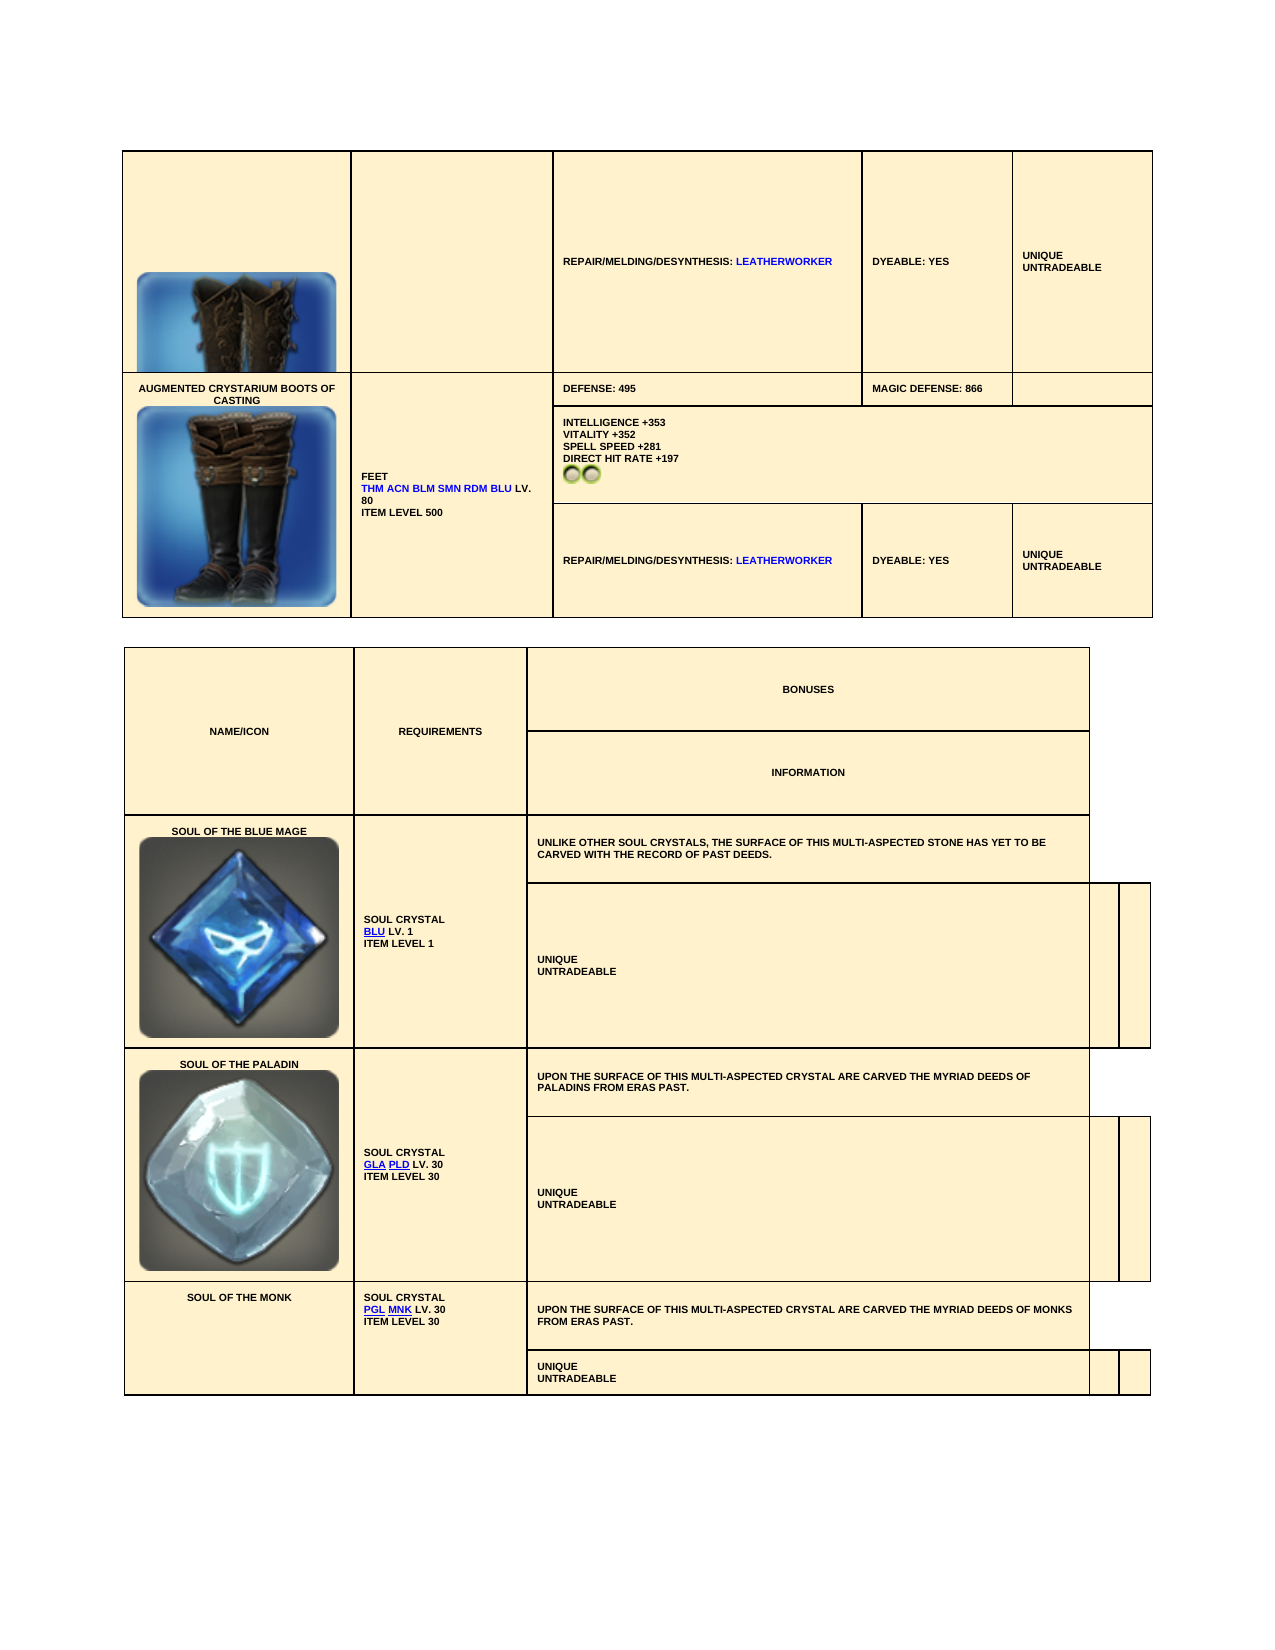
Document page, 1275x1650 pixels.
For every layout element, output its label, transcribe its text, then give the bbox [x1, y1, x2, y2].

table_cell UNIQUE UNTRADEABLE [1013, 504, 1152, 617]
table_cell [1120, 884, 1150, 1047]
table_cell SOUL OF THE BLUE MAGE [125, 816, 353, 1047]
table_cell SOUL CRYSTAL GLA PLD LV. 30 ITEM LEVEL 30 [355, 1049, 526, 1281]
table_header REQUIREMENTS [355, 648, 526, 814]
table_cell FEET THM ACN BLM SMN RDM BLU LV. 80 ITEM LEVEL 500 [352, 373, 552, 617]
picture [562, 464, 602, 484]
table_header NAME/ICON [125, 648, 353, 814]
table_header BONUSES [528, 648, 1089, 730]
table_cell REPAIR/MELDING/DESYNTHESIS: LEATHERWORKER [554, 152, 861, 371]
table_cell UNLIKE OTHER SOUL CRYSTALS, THE SURFACE OF THIS MULTI-ASPECTED STONE HAS YET TO BE CARVED WITH THE RECORD OF PAST DEEDS. [528, 816, 1089, 882]
picture [136, 406, 337, 607]
picture [139, 837, 339, 1038]
table_cell [1090, 1351, 1118, 1394]
table_cell INFORMATION [528, 732, 1089, 814]
table_cell REPAIR/MELDING/DESYNTHESIS: LEATHERWORKER [554, 504, 861, 617]
table_cell [1090, 1117, 1118, 1281]
table_cell SOUL CRYSTAL BLU LV. 1 ITEM LEVEL 1 [355, 816, 526, 1047]
table_cell UNIQUE UNTRADEABLE [528, 1351, 1089, 1394]
table_cell SOUL CRYSTAL PGL MNK LV. 30 ITEM LEVEL 30 [355, 1282, 526, 1394]
table_cell UNIQUE UNTRADEABLE [1013, 152, 1152, 371]
table_cell [1120, 1117, 1150, 1281]
table_cell SOUL OF THE MONK [125, 1282, 353, 1394]
table_cell SOUL OF THE PALADIN [125, 1049, 353, 1281]
table_cell UNIQUE UNTRADEABLE [528, 884, 1089, 1047]
table_cell DYEABLE: YES [863, 152, 1012, 371]
table_cell INTELLIGENCE +353 VITALITY +352 SPELL SPEED +281 DIRECT HIT RATE +197 [554, 407, 1152, 502]
table_cell [1090, 884, 1118, 1047]
table_cell MAGIC DEFENSE: 866 [863, 373, 1012, 405]
table_cell [1013, 373, 1152, 405]
table_cell [1120, 1351, 1150, 1394]
table_cell UNIQUE UNTRADEABLE [528, 1117, 1089, 1281]
table_cell AUGMENTED CRYSTARIUM BOOTS OF CASTING [123, 373, 350, 617]
table_cell UPON THE SURFACE OF THIS MULTI-ASPECTED CRYSTAL ARE CARVED THE MYRIAD DEEDS OF PALADINS FROM ERAS PAST. [528, 1049, 1089, 1116]
picture [139, 1070, 339, 1271]
picture [136, 272, 337, 372]
table_cell DYEABLE: YES [863, 504, 1012, 617]
table_cell DEFENSE: 495 [554, 373, 861, 405]
table_cell UPON THE SURFACE OF THIS MULTI-ASPECTED CRYSTAL ARE CARVED THE MYRIAD DEEDS OF MONKS FROM ERAS PAST. [528, 1282, 1089, 1349]
